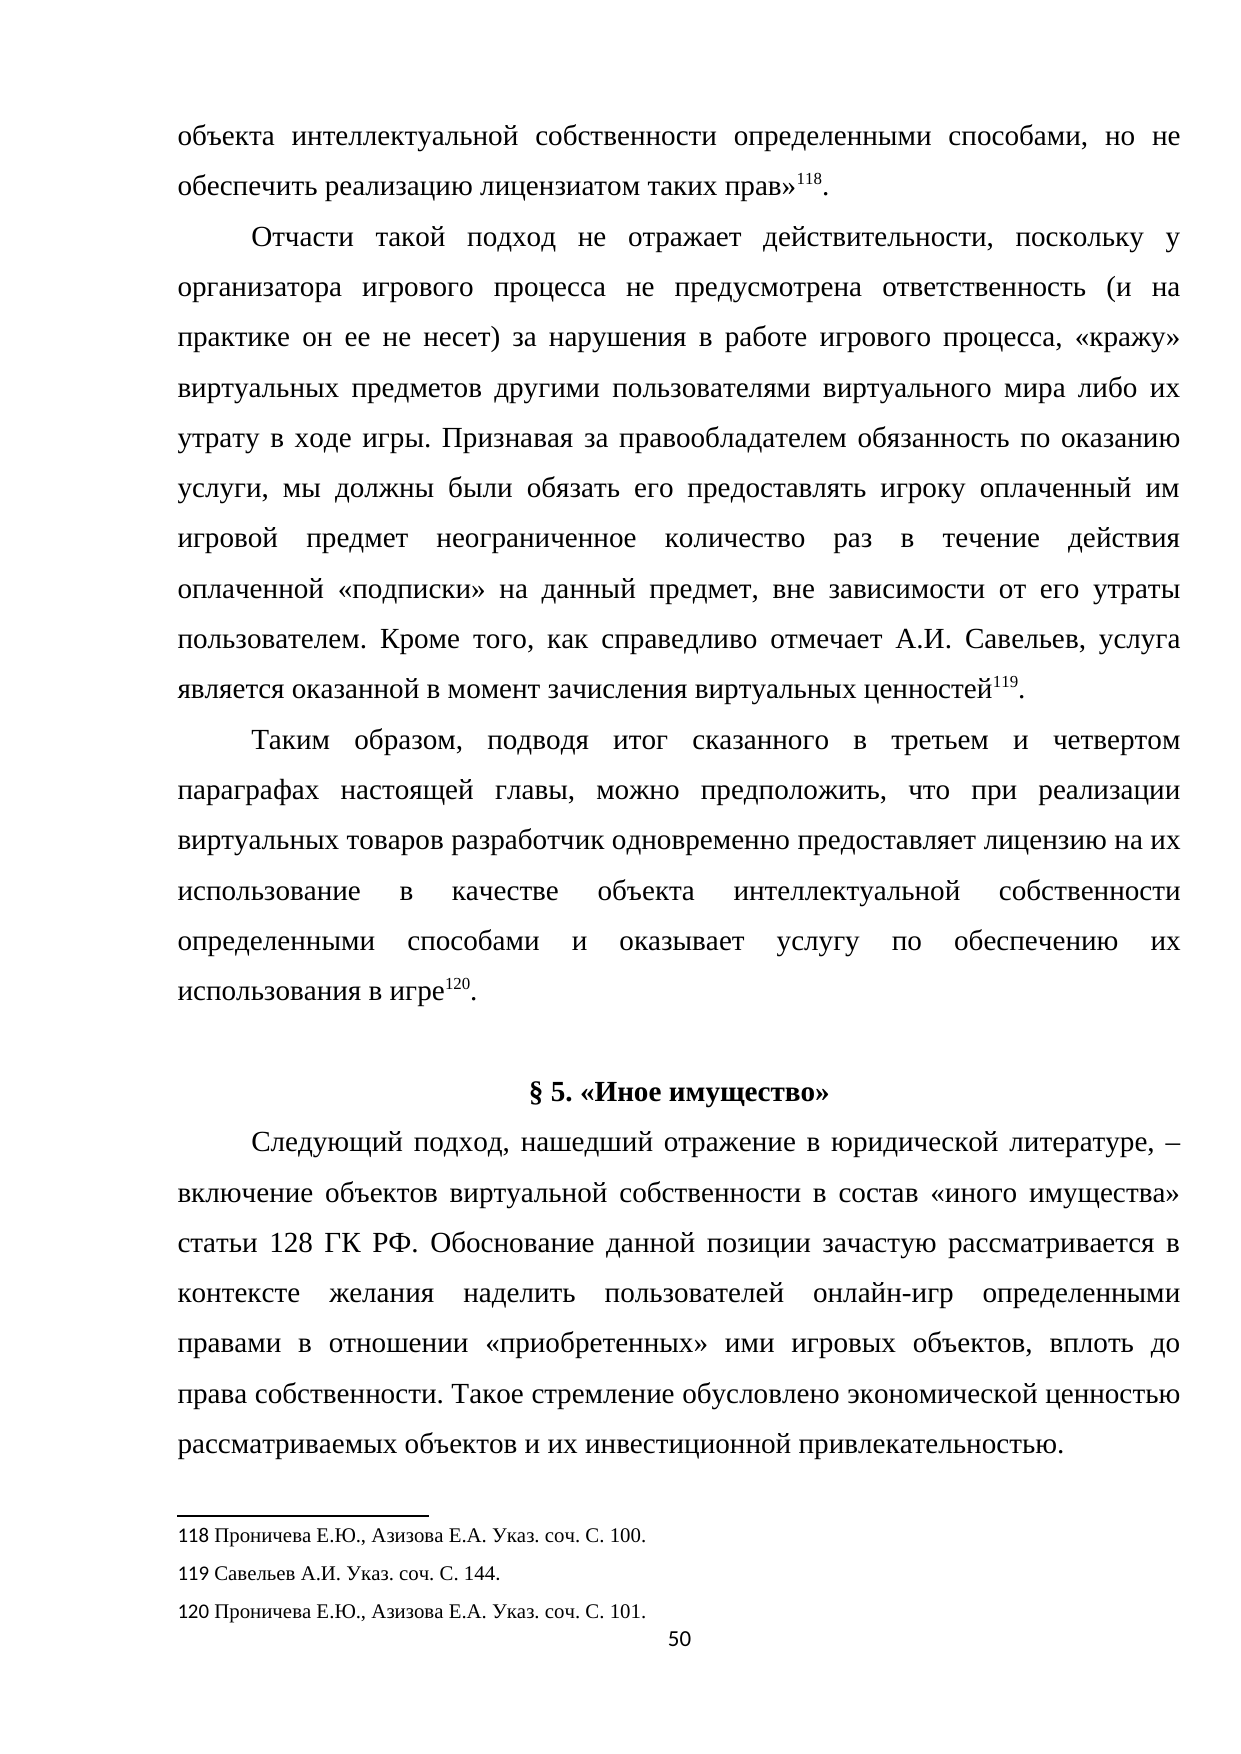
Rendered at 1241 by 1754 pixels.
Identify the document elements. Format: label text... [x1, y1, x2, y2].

list Таким образом, подводя итог сказанного в третьем и четвертом параграфах настоящей главы, можно предположить, что при реализации виртуальных товаров разработчик одновременно предоставляет лицензию на их использование в качестве объекта интеллектуальной собственности определенными способами и оказывает услугу по обеспечению их использования в игре. [177, 722, 1181, 1007]
list Следующий подход, нашедший отражение в юридической литературе, – включение объектов виртуальной собственности в состав «иного имущества» статьи 128 ГК РФ. Обоснование данной позиции зачастую рассматривается в контексте желания наделить пользователей онлайн-игр определенными правами в отношении «приобретенных» ими игровых объектов, вплоть до права собственности. Такое стремление обусловлено экономической ценностью рассматриваемых объектов и их инвестиционной привлекательностью. [177, 1124, 1181, 1460]
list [177, 118, 1181, 202]
list Отчасти такой подход не отражает действительности, поскольку у организатора игрового процесса не предусмотрена ответственность (и на практике он ее не несет) за нарушения в работе игрового процесса, «кражу» виртуальных предметов другими пользователями виртуального мира либо их утрату в ходе игры. Признавая за правообладателем обязанность по оказанию услуги, мы должны были обязать его предоставлять игроку оплаченный им игровой предмет неограниченное количество раз в течение действия оплаченной «подписки» на данный предмет, вне зависимости от его утраты пользователем. Кроме того, как справедливо отмечает А.И. Савельев, услуга является оказанной в момент зачисления виртуальных ценностей. [177, 219, 1181, 705]
list § 5. «Иное имущество» [177, 1074, 1181, 1108]
